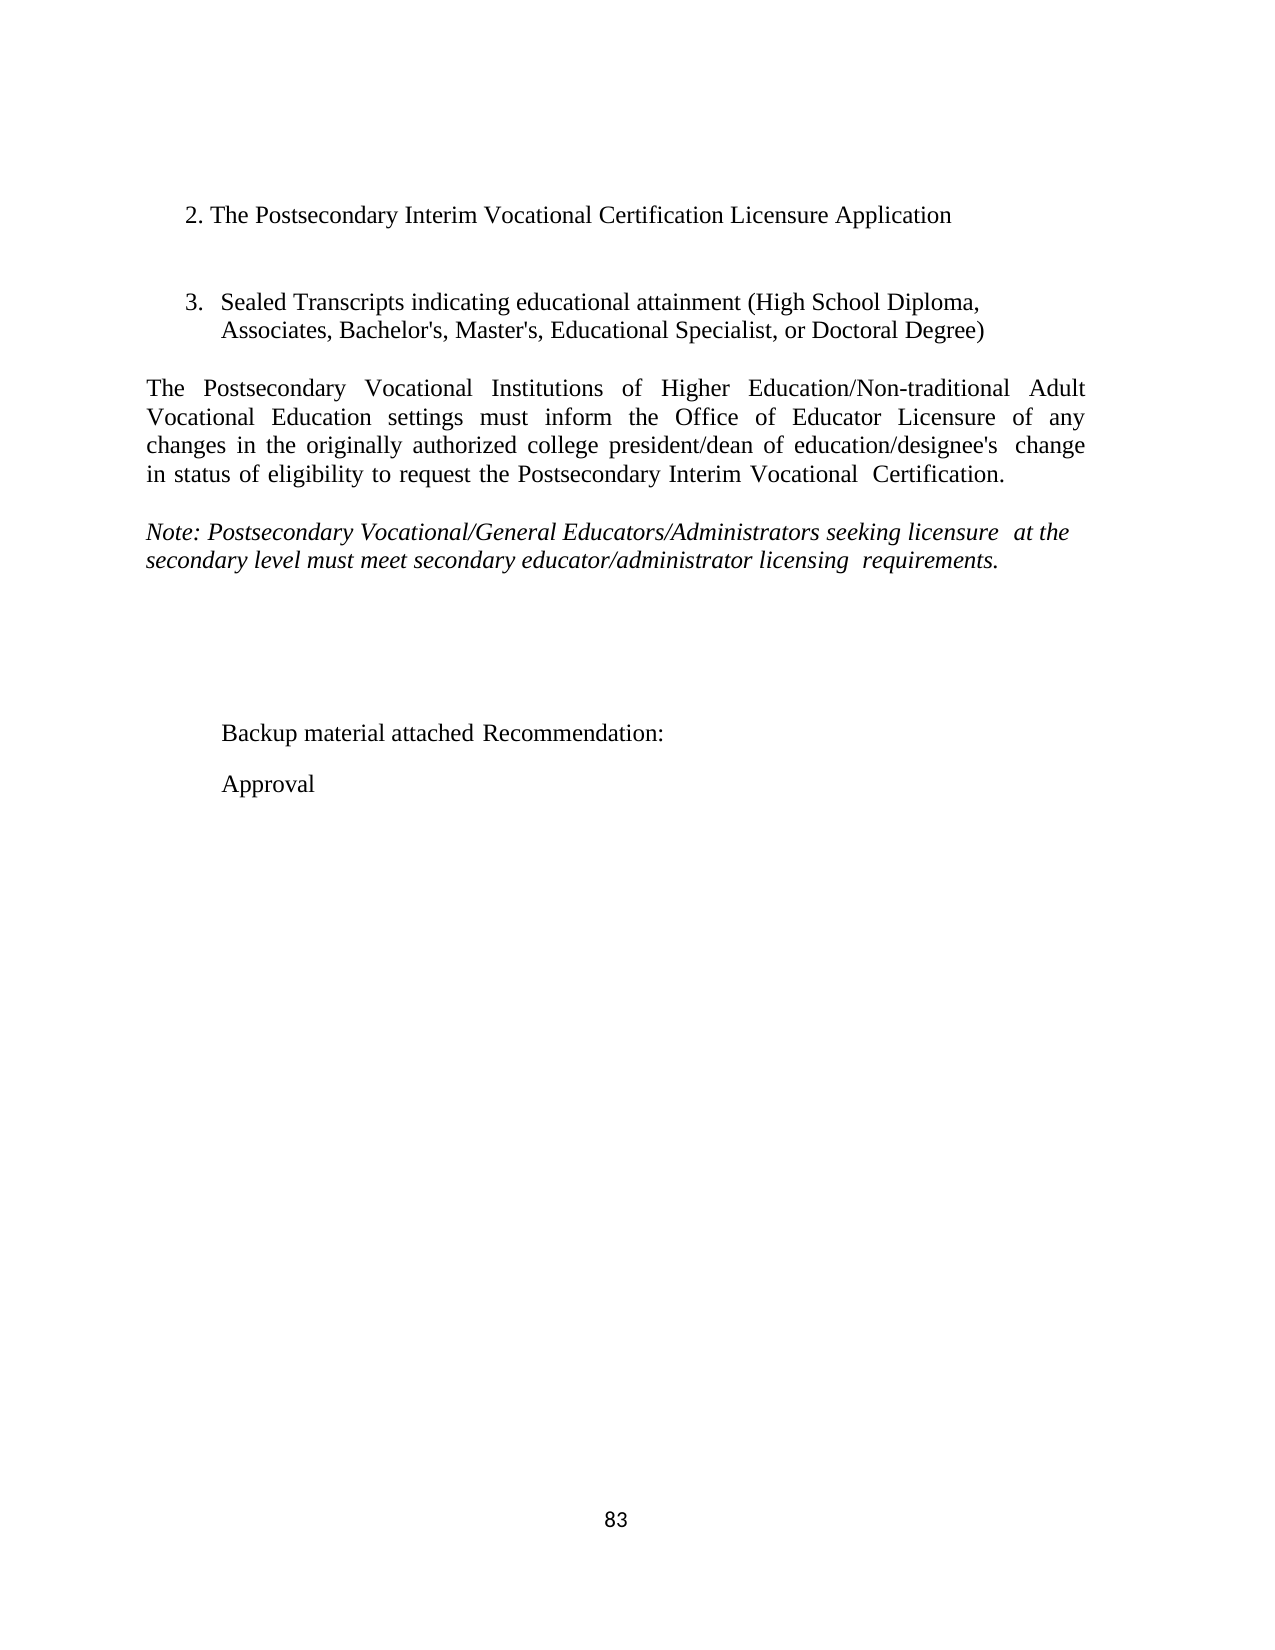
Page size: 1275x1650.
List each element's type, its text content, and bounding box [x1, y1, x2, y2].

text 2. The Postsecondary Interim Vocational Certification Licensure Application [185, 200, 1098, 228]
text Note: Postsecondary Vocational/General Educators/Administrators seeking licensure at the secondary level must meet secondary educator/administrator licensing requirements. [146, 517, 1096, 574]
text 3. Sealed Transcripts indicating educational attainment (High School Diploma, Associates, Bachelor's, Master's, Educational Specialist, or Doctoral Degree) [185, 287, 1071, 344]
text The Postsecondary Vocational Institutions of Higher Education/Non-traditional Adult Vocational Education settings must inform the Office of Educator Licensure of any changes in the originally authorized college president/dean of education/designee's change in status of eligibility to request the Postsecondary Interim Vocational Certification. [146, 373, 1086, 488]
subtitle Backup material attached Recommendation: Approval [221, 718, 701, 798]
